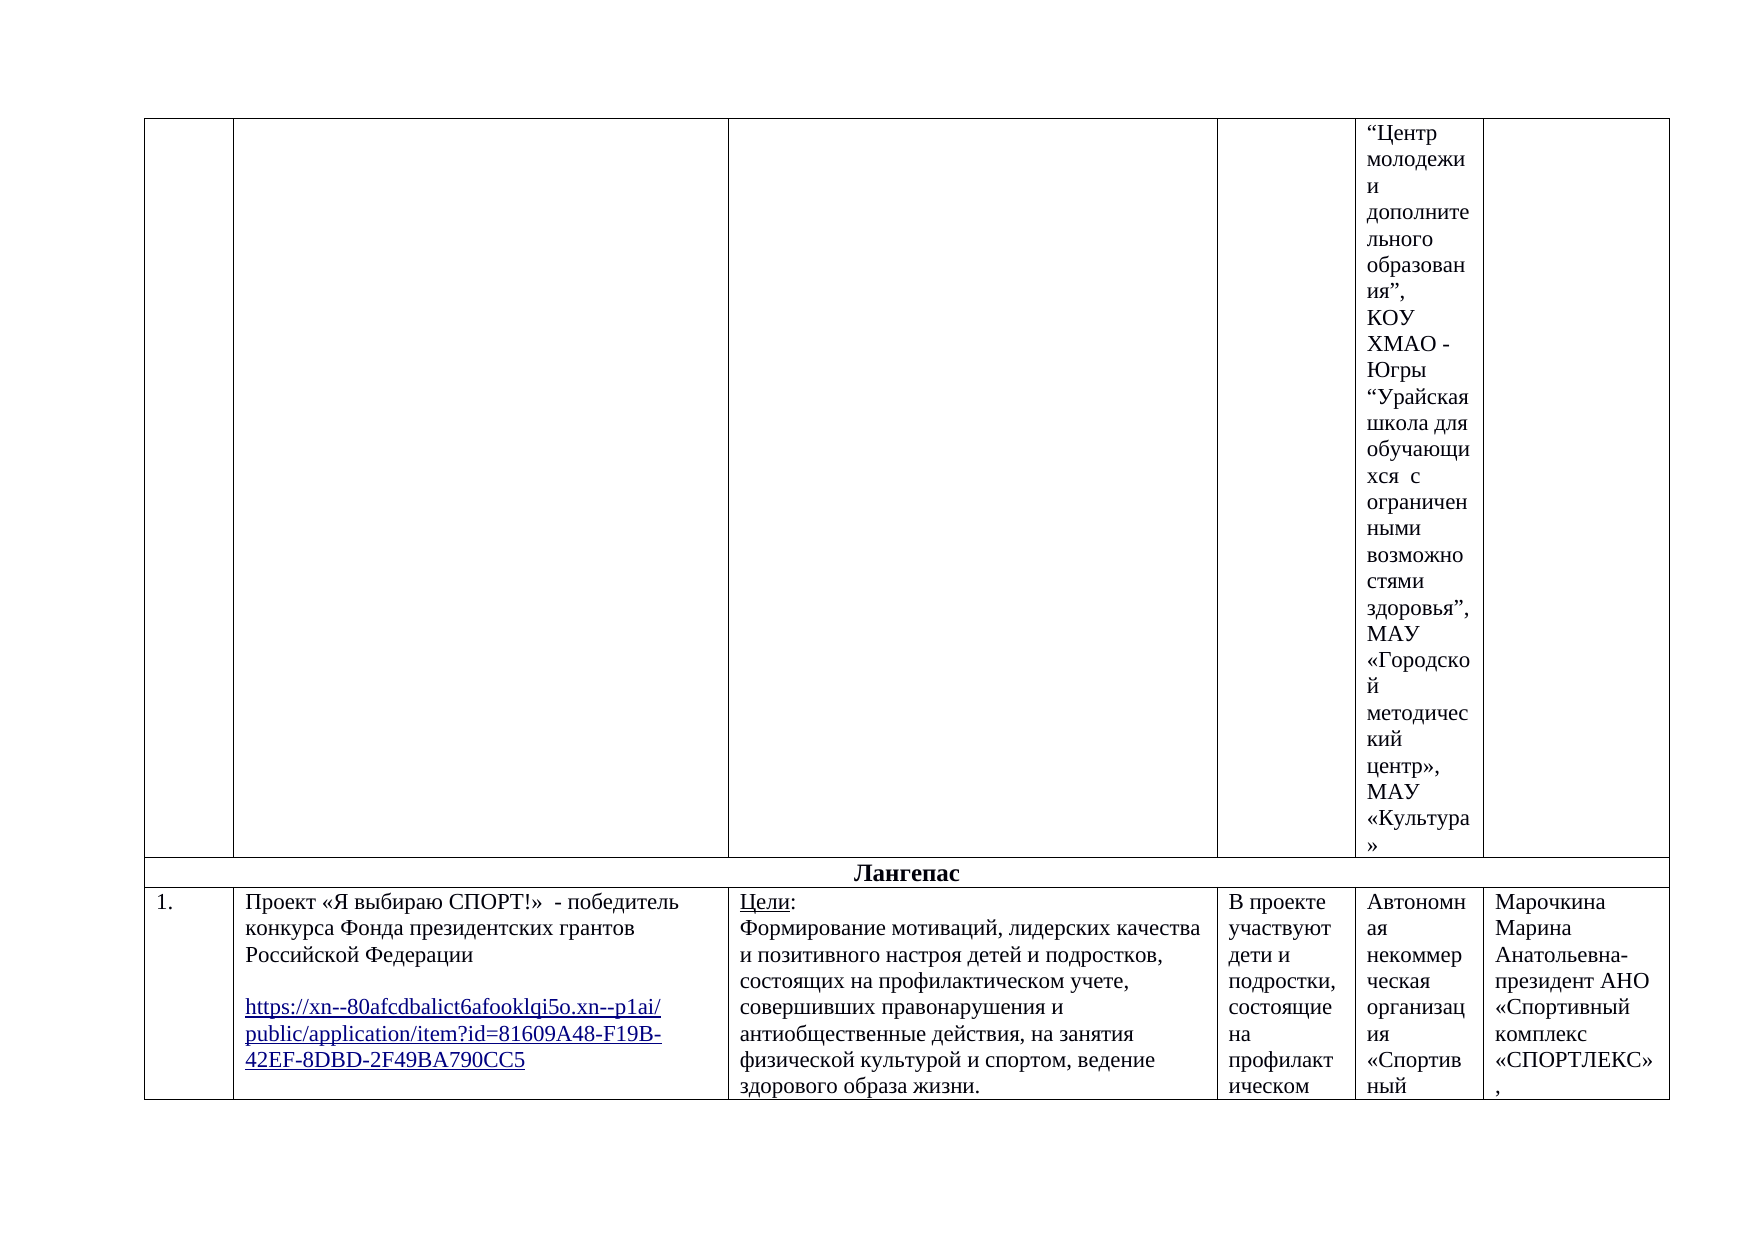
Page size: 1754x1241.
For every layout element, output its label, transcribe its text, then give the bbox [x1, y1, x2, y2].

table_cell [1218, 888, 1355, 1099]
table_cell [1484, 888, 1669, 1099]
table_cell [729, 119, 1217, 857]
table_cell 1. [145, 888, 233, 1099]
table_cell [1218, 119, 1355, 857]
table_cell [1356, 888, 1483, 1099]
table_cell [234, 888, 728, 1099]
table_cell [729, 888, 1217, 1099]
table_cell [1356, 119, 1483, 857]
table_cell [1484, 119, 1669, 857]
table_cell 7 [145, 119, 233, 857]
table_cell Лангепас [145, 858, 1669, 887]
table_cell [234, 119, 728, 857]
